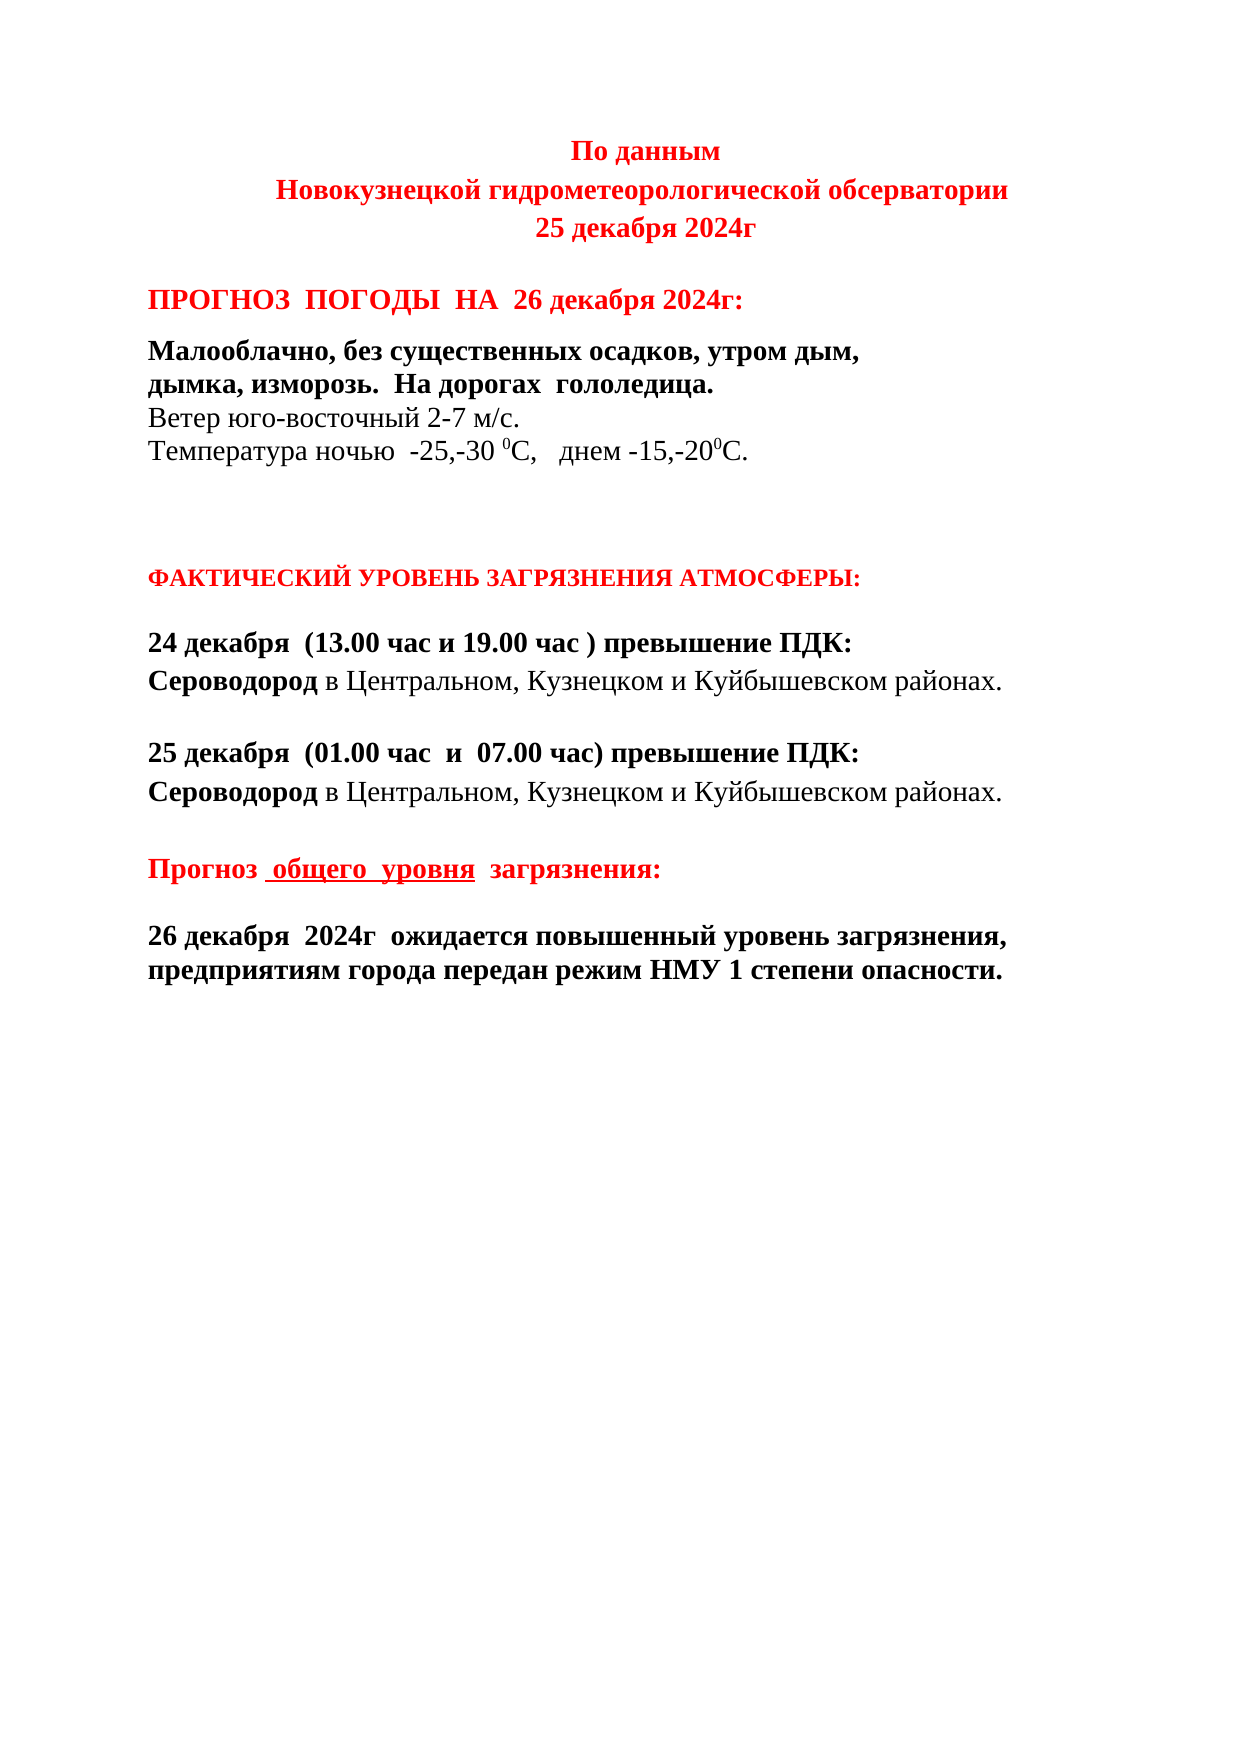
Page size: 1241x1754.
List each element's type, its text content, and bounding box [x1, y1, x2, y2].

text Прогноз общего уровня загрязнения: [148, 851, 1144, 885]
subtitle Малооблачно, без существенных осадков, утром дым, [148, 333, 1144, 366]
subtitle дымка, изморозь. На дорогах гололедица. [148, 366, 1144, 400]
text 25 декабря (01.00 час и 07.00 час) превышение ПДК: [148, 736, 1144, 769]
subtitle ПРОГНОЗ ПОГОДЫ НА 26 декабря 2024г: [148, 282, 1144, 316]
subtitle ФАКТИЧЕСКИЙ УРОВЕНЬ ЗАГРЯЗНЕНИЯ АТМОСФЕРЫ: [148, 563, 1144, 591]
text Температура ночью -25,-30 0С, днем -15,-200С. [148, 433, 1144, 467]
text Сероводород в Центральном, Кузнецком и Куйбышевском районах. [148, 663, 1144, 697]
text Сероводород в Центральном, Кузнецком и Куйбышевском районах. [148, 774, 1144, 808]
text Ветер юго-восточный 2-7 м/с. [148, 400, 1144, 433]
text 24 декабря (13.00 час и 19.00 час ) превышение ПДК: [148, 625, 1144, 658]
text 26 декабря 2024г ожидается повышенный уровень загрязнения, предприятиям города передан режим НМУ 1 степени опасности. [148, 918, 1144, 985]
text 25 декабря 2024г [148, 210, 1144, 244]
text Новокузнецкой гидрометеорологической обсерватории [148, 172, 1144, 205]
text По данным [148, 133, 1144, 167]
